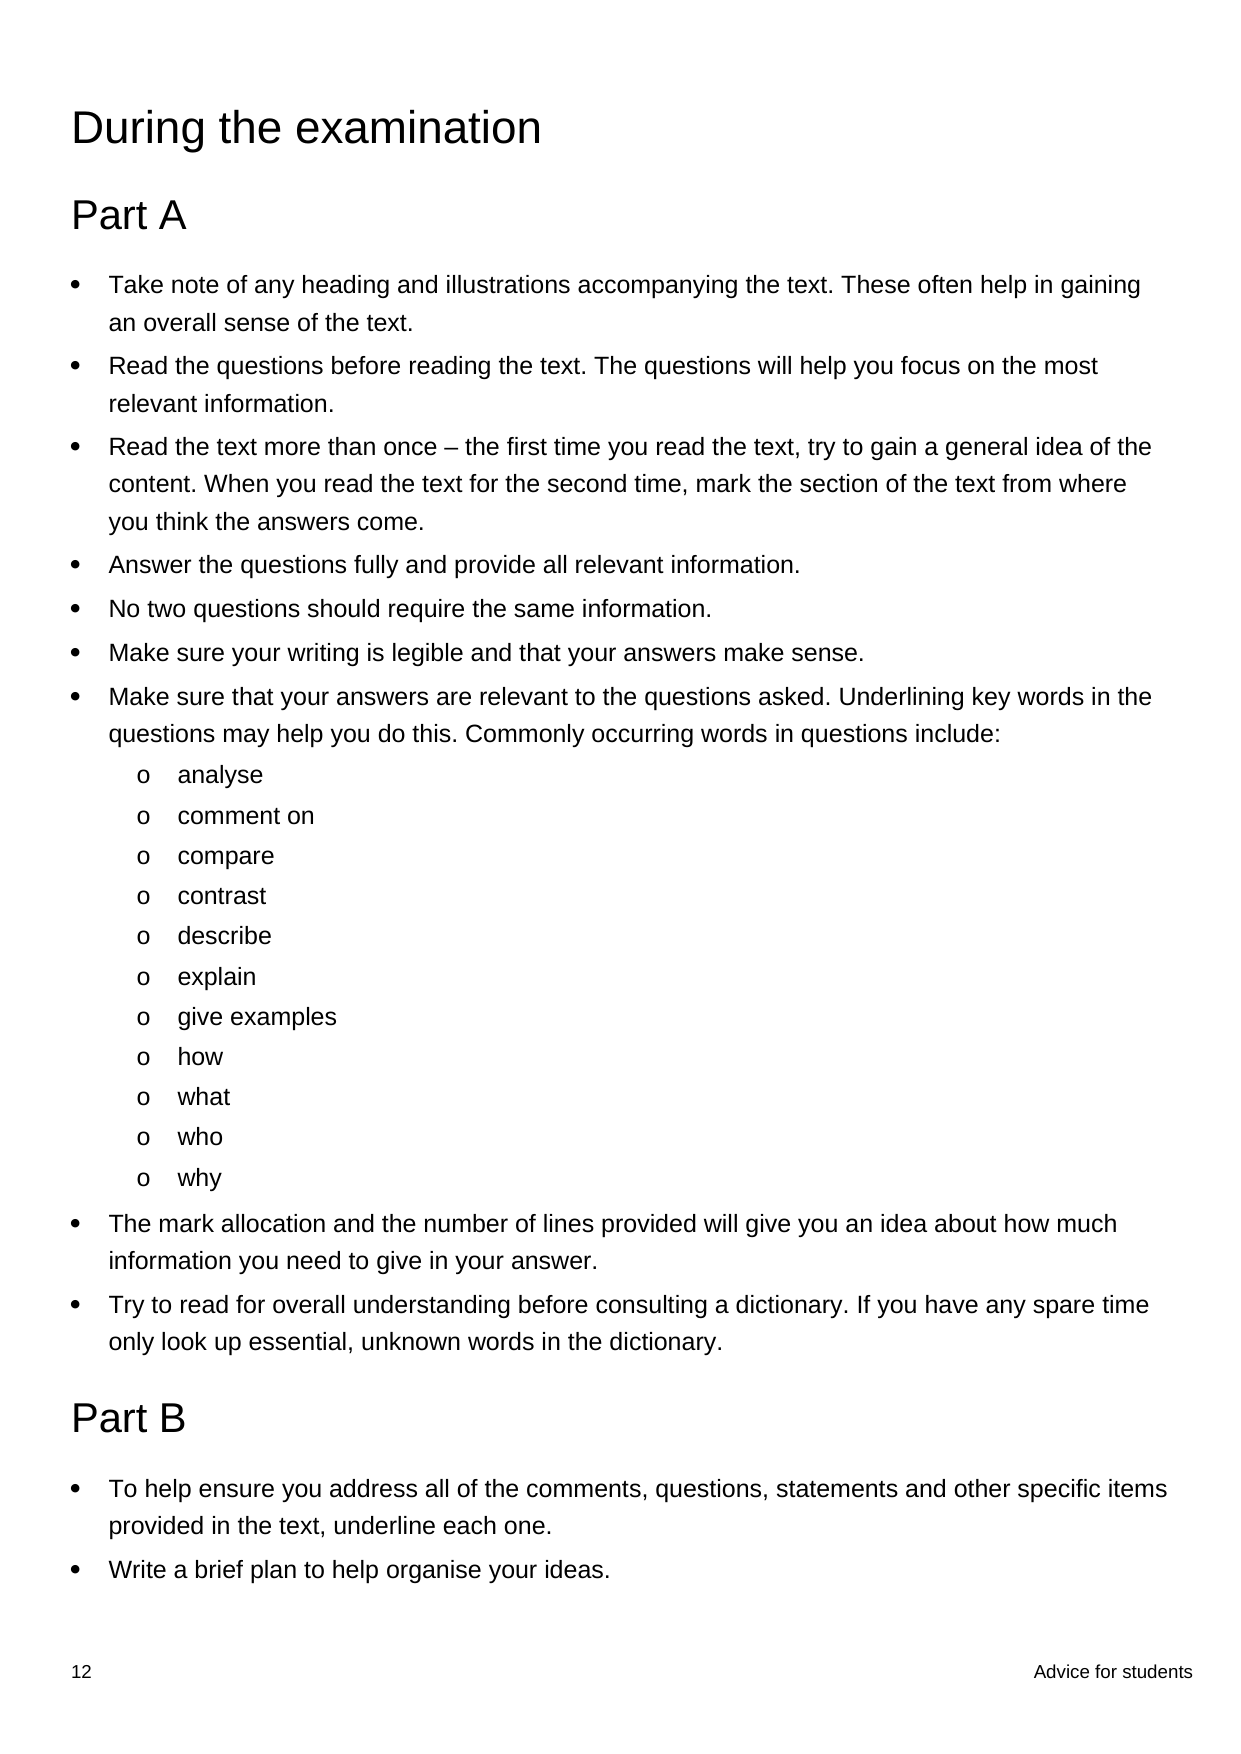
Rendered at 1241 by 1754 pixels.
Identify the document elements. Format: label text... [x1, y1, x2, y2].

list Read the text more than once – the first time you read the text, try to gain a general idea of the content. When you read the text for the second time, mark the section of the text from where you think the answers come. [71, 432, 1169, 536]
subtitle Part B [71, 1394, 1169, 1442]
list Read the questions before reading the text. The questions will help you focus on the most relevant information. [71, 351, 1169, 417]
list To help ensure you address all of the comments, questions, statements and other specific items provided in the text, underline each one. [71, 1474, 1169, 1540]
list explain [136, 961, 1169, 992]
list The mark allocation and the number of lines provided will give you an idea about how much information you need to give in your answer. [71, 1209, 1169, 1275]
list Answer the questions fully and provide all relevant information. [71, 550, 1169, 579]
list Write a brief plan to help organise your ideas. [71, 1555, 1169, 1584]
subtitle During the examination [71, 100, 1169, 153]
list No two questions should require the same information. [71, 594, 1169, 623]
list Take note of any heading and illustrations accompanying the text. These often help in gaining an overall sense of the text. [71, 270, 1169, 336]
list Make sure your writing is legible and that your answers make sense. [71, 638, 1169, 667]
list who [136, 1122, 1169, 1153]
list comment on [136, 801, 1169, 832]
list describe [136, 921, 1169, 952]
list compare [136, 841, 1169, 872]
list contrast [136, 881, 1169, 912]
list what [136, 1082, 1169, 1113]
list analyse [136, 760, 1169, 791]
list Make sure that your answers are relevant to the questions asked. Underlining key words in the questions may help you do this. Commonly occurring words in questions include: [71, 682, 1169, 748]
list Try to read for overall understanding before consulting a dictionary. If you have any spare time only look up essential, unknown words in the dictionary. [71, 1290, 1169, 1356]
list give examples [136, 1002, 1169, 1033]
list how [136, 1042, 1169, 1073]
list why [136, 1162, 1169, 1193]
subtitle Part A [71, 190, 1169, 238]
